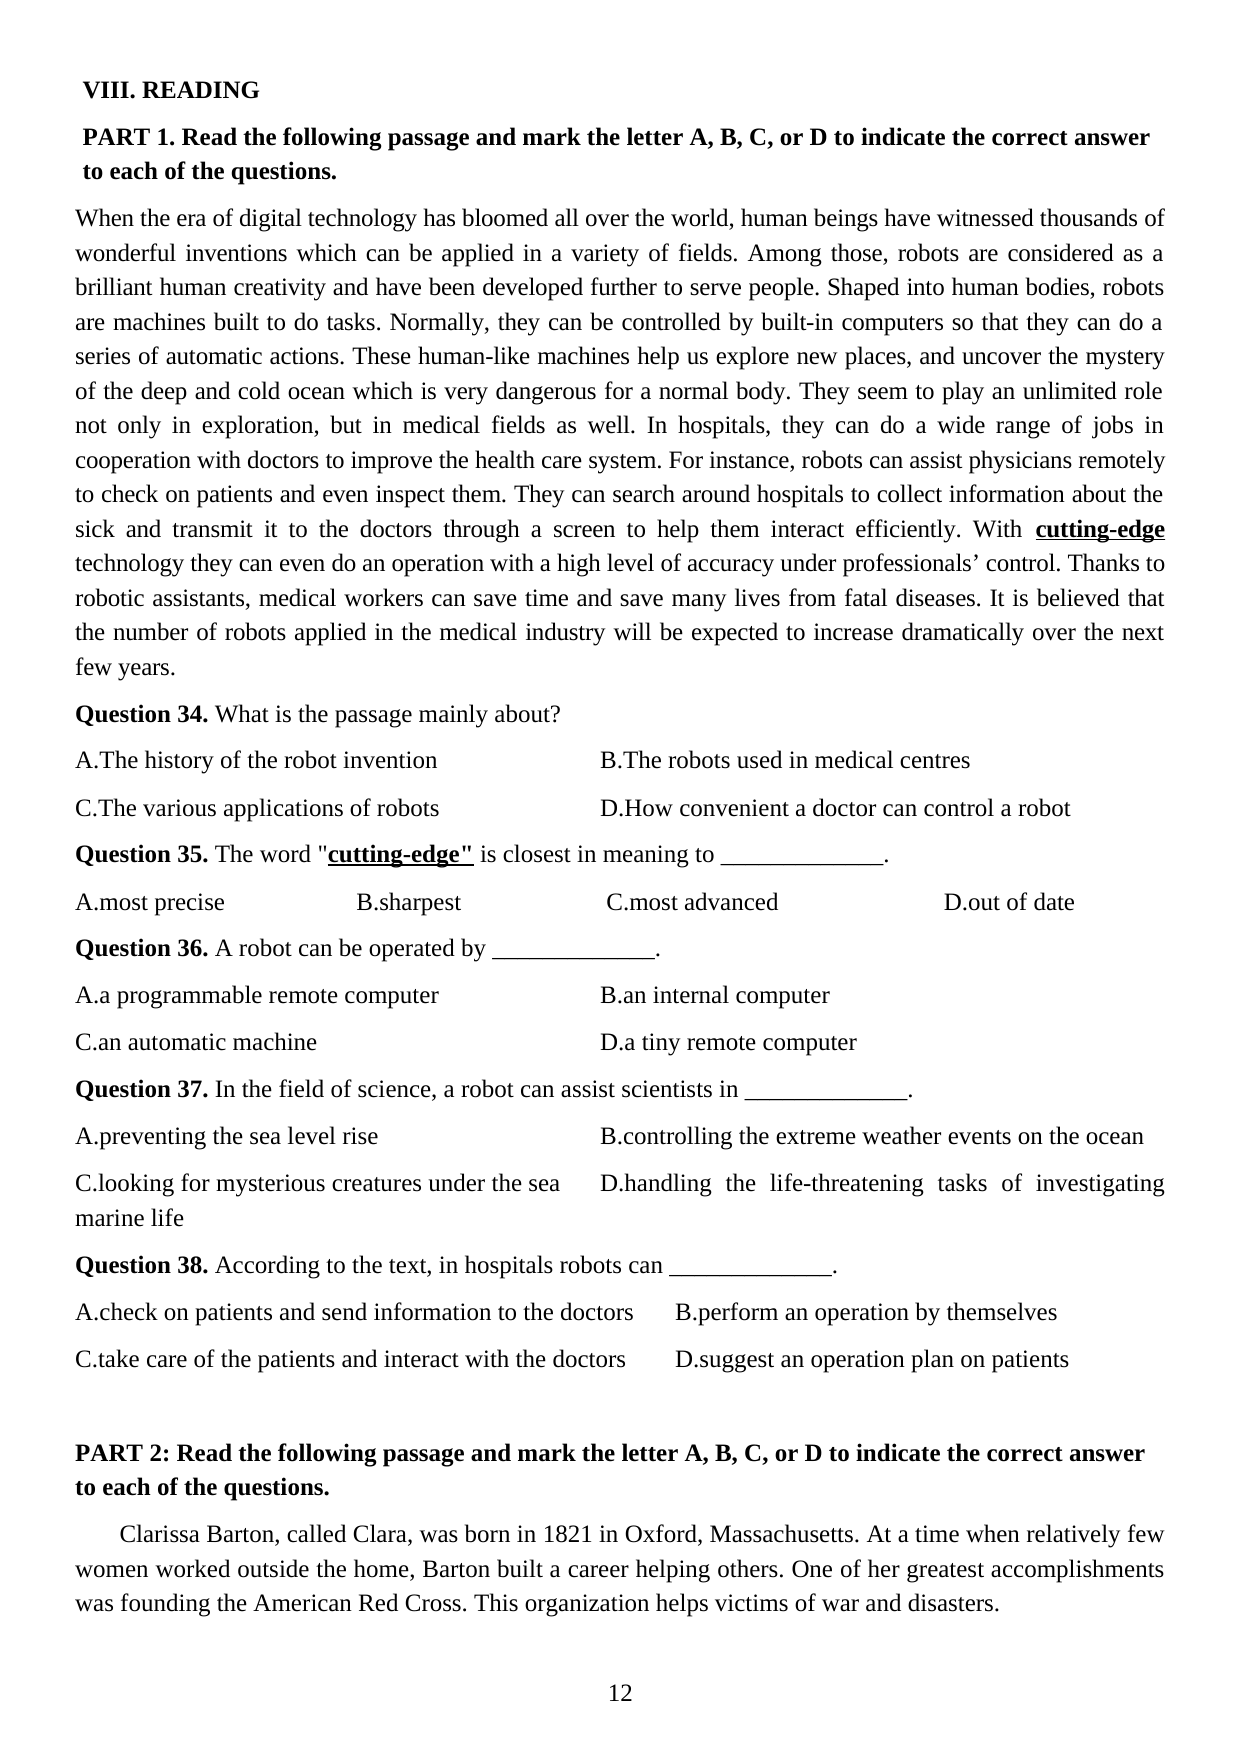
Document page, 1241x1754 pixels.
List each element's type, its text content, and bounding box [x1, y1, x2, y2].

text A.The history of the robot invention B.The robots used in medical centres [75, 746, 1165, 774]
text Question 34. What is the passage mainly about? [75, 699, 1165, 727]
text PART 1. Read the following passage and mark the letter A, B, C, or D to indicate the correct answer to each of the questions. [82, 122, 1165, 185]
text Question 37. In the field of science, a robot can assist scientists in _____________. [75, 1074, 1165, 1103]
text C.take care of the patients and interact with the doctors D.suggest an operation plan on patients [75, 1344, 1165, 1373]
text Question 38. According to the text, in hospitals robots can _____________. [75, 1250, 1165, 1279]
text A.most precise B.sharpest C.most advanced D.out of date [75, 887, 1165, 915]
text A.preventing the sea level rise B.controlling the extreme weather events on the ocean [75, 1121, 1165, 1150]
text C.an automatic machine D.a tiny remote computer [75, 1027, 1165, 1056]
text Question 35. The word "cutting-edge" is closest in meaning to _____________. [75, 839, 1165, 868]
text A.check on patients and send information to the doctors B.perform an operation by themselves [75, 1297, 1165, 1326]
text When the era of digital technology has bloomed all over the world, human beings have witnessed thousands of wonderful inventions which can be applied in a variety of fields. Among those, robots are considered as a brilliant human creativity and have been developed further to serve people. Shaped into human bodies, robots are machines built to do tasks. Normally, they can be controlled by built-in computers so that they can do a series of automatic actions. These human-like machines help us explore new places, and uncover the mystery of the deep and cold ocean which is very dangerous for a normal body. They seem to play an unlimited role not only in exploration, but in medical fields as well. In hospitals, they can do a wide range of jobs in cooperation with doctors to improve the health care system. For instance, robots can assist physicians remotely to check on patients and even inspect them. They can search around hospitals to collect information about the sick and transmit it to the doctors through a screen to help them interact efficiently. With cutting-edge technology they can even do an operation with a high level of accuracy under professionals’ control. Thanks to robotic assistants, medical workers can save time and save many lives from fatal diseases. It is believed that the number of robots applied in the medical industry will be expected to increase dramatically over the next few years. [75, 203, 1165, 680]
text C.The various applications of robots D.How convenient a doctor can control a robot [75, 793, 1165, 821]
text Question 36. A robot can be operated by _____________. [75, 933, 1165, 962]
text PART 2: Read the following passage and mark the letter A, B, C, or D to indicate the correct answer to each of the questions. [75, 1438, 1165, 1501]
text A.a programmable remote computer B.an internal computer [75, 981, 1165, 1009]
text Clarissa Barton, called Clara, was born in 1821 in Oxford, Massachusetts. At a time when relatively few women worked outside the home, Barton built a career helping others. One of her greatest accomplishments was founding the American Red Cross. This organization helps victims of war and disasters. [75, 1519, 1165, 1617]
text VIII. READING [82, 75, 1165, 104]
text C.looking for mysterious creatures under the sea D.handling the life-threatening tasks of investigating marine life [75, 1168, 1165, 1232]
